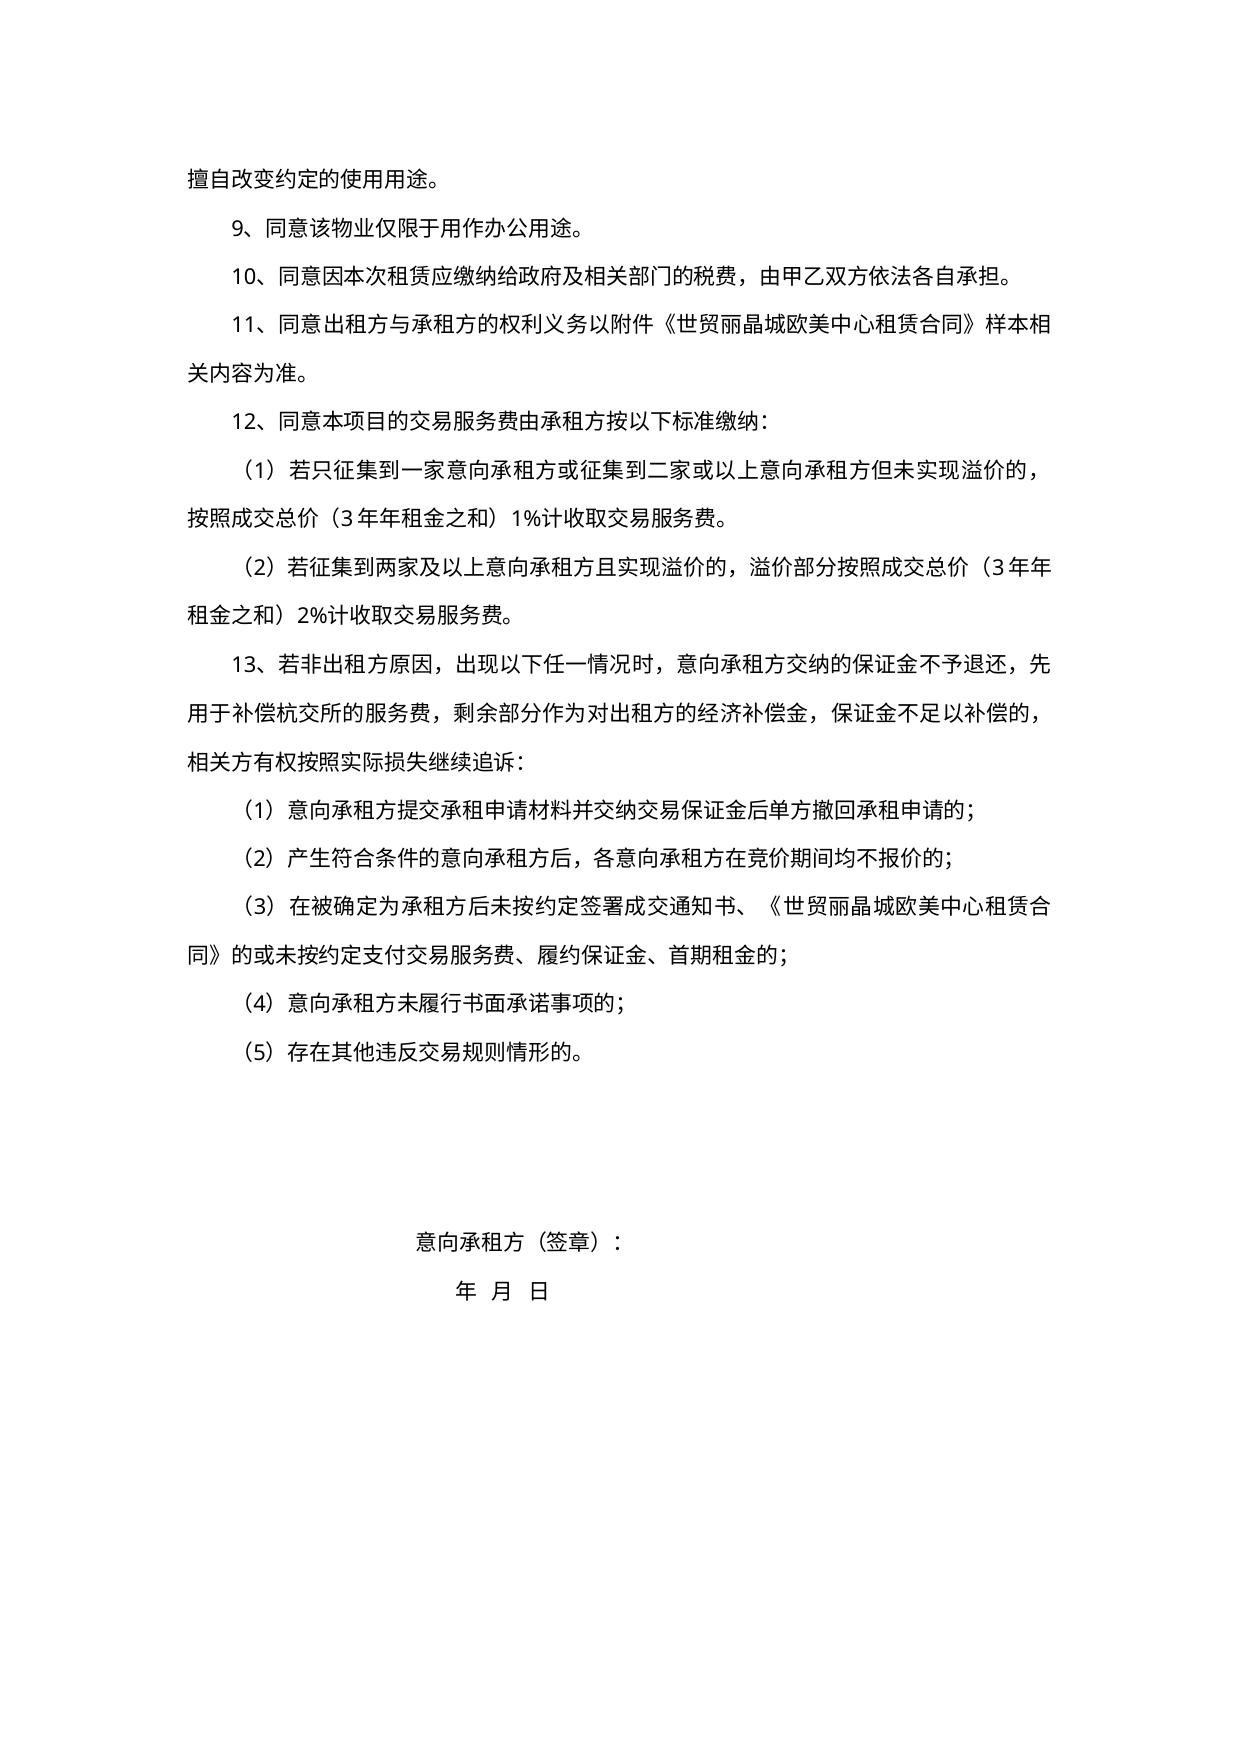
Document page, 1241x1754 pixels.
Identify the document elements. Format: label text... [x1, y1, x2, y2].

text （1）意向承租方提交承租申请材料并交纳交易保证金后单方撤回承租申请的； [187, 792, 1053, 825]
text 12、同意本项目的交易服务费由承租方按以下标准缴纳： [187, 404, 1053, 437]
text （2）产生符合条件的意向承租方后，各意向承租方在竞价期间均不报价的； [187, 841, 1053, 873]
text 13、若非出租方原因，出现以下任一情况时，意向承租方交纳的保证金不予退还，先用于补偿杭交所的服务费，剩余部分作为对出租方的经济补偿金，保证金不足以补偿的，相关方有权按照实际损失继续追诉： [187, 647, 1053, 777]
text 意向承租方（签章）： [187, 1225, 1053, 1257]
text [187, 162, 1053, 194]
text （5）存在其他违反交易规则情形的。 [187, 1034, 1053, 1067]
text 年 月 日 [187, 1273, 1053, 1306]
text （3）在被确定为承租方后未按约定签署成交通知书、《世贸丽晶城欧美中心租赁合同》的或未按约定支付交易服务费、履约保证金、首期租金的； [187, 889, 1053, 970]
text （1）若只征集到一家意向承租方或征集到二家或以上意向承租方但未实现溢价的，按照成交总价（3年年租金之和）1%计收取交易服务费。 [187, 452, 1053, 534]
text 11、同意出租方与承租方的权利义务以附件《世贸丽晶城欧美中心租赁合同》样本相关内容为准。 [187, 307, 1053, 388]
text （2）若征集到两家及以上意向承租方且实现溢价的，溢价部分按照成交总价（3年年租金之和）2%计收取交易服务费。 [187, 549, 1053, 631]
text 10、同意因本次租赁应缴纳给政府及相关部门的税费，由甲乙双方依法各自承担。 [187, 259, 1053, 291]
text 9、同意该物业仅限于用作办公用途。 [187, 210, 1053, 243]
text （4）意向承租方未履行书面承诺事项的； [187, 986, 1053, 1019]
